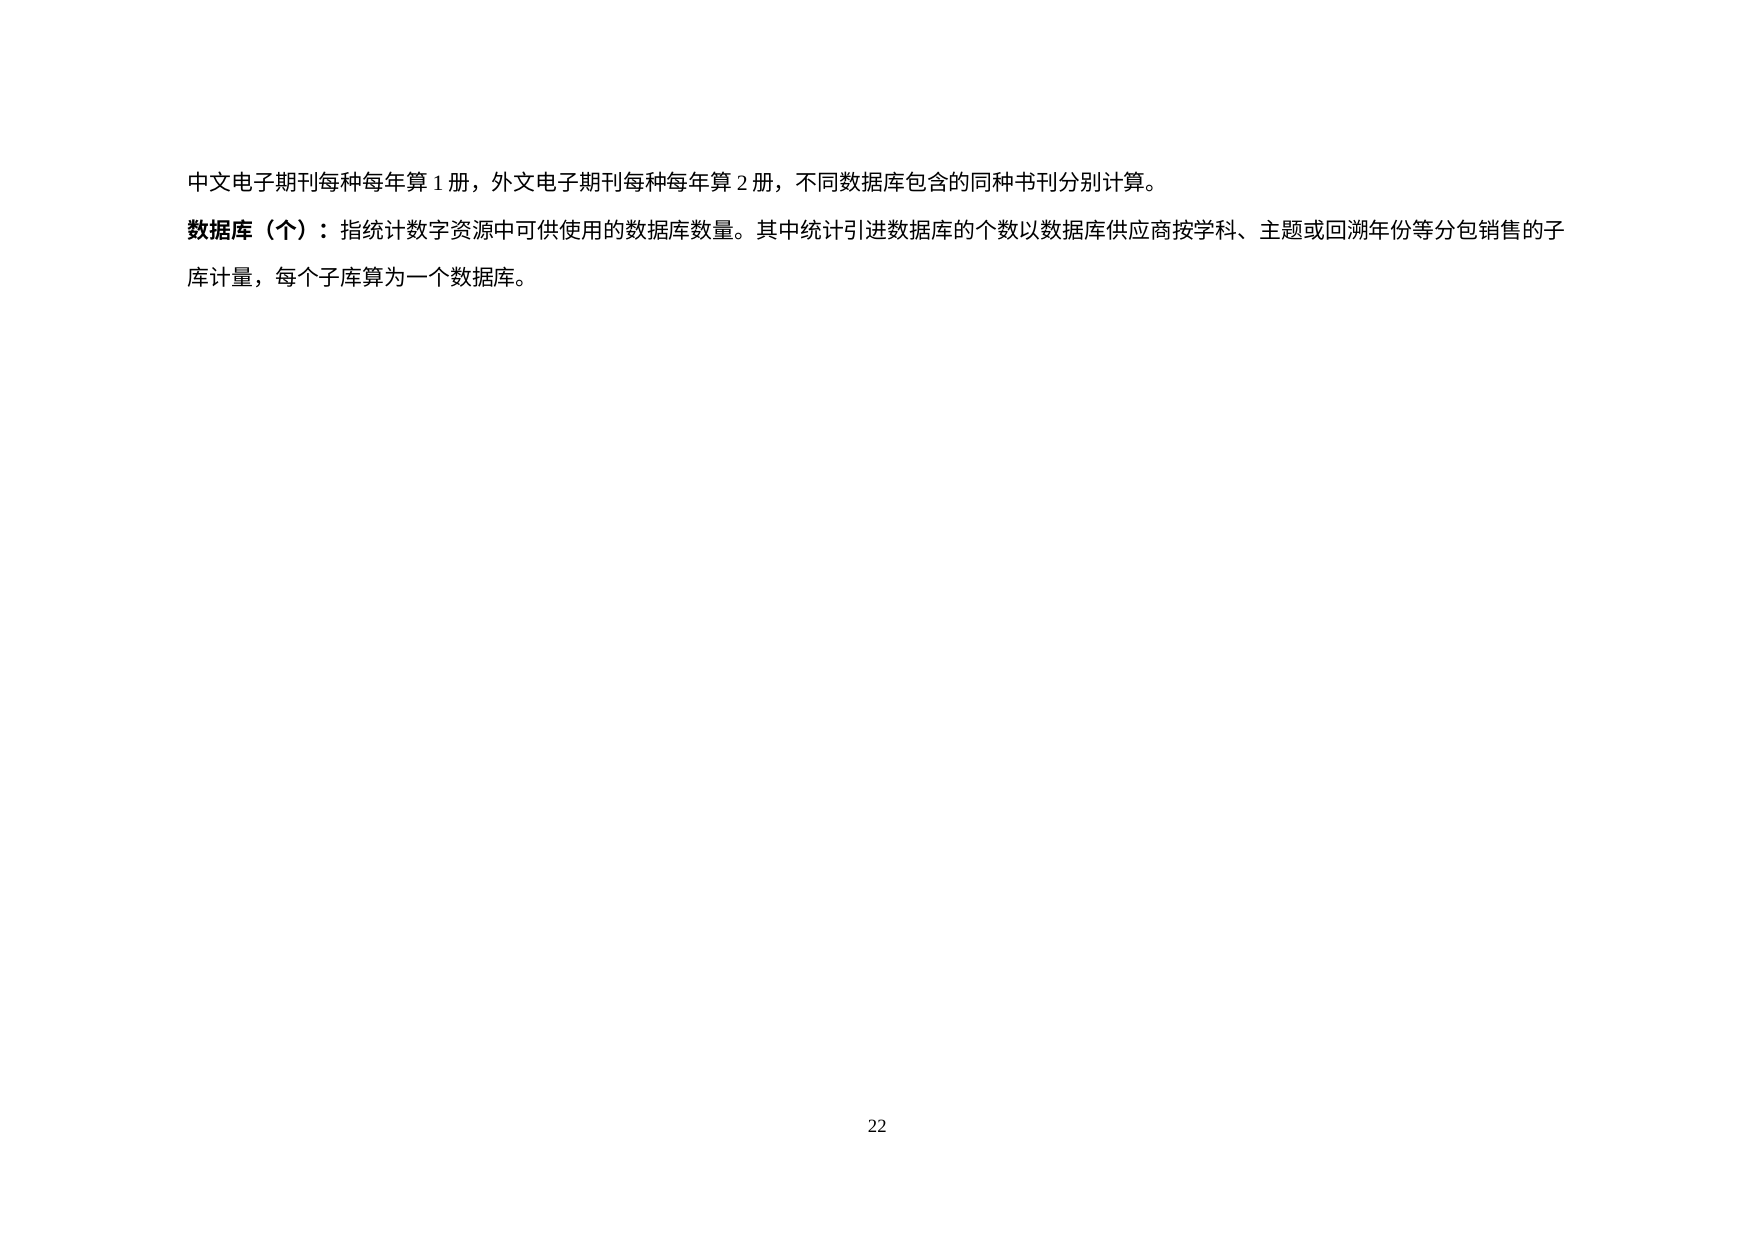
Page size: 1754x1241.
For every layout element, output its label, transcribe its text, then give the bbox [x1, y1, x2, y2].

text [187, 165, 1566, 197]
text 数据库（个）：指统计数字资源中可供使用的数据库数量。其中统计引进数据库的个数以数据库供应商按学科、主题或回溯年份等分包销售的子库计量，每个子库算为一个数据库。 [187, 213, 1566, 292]
